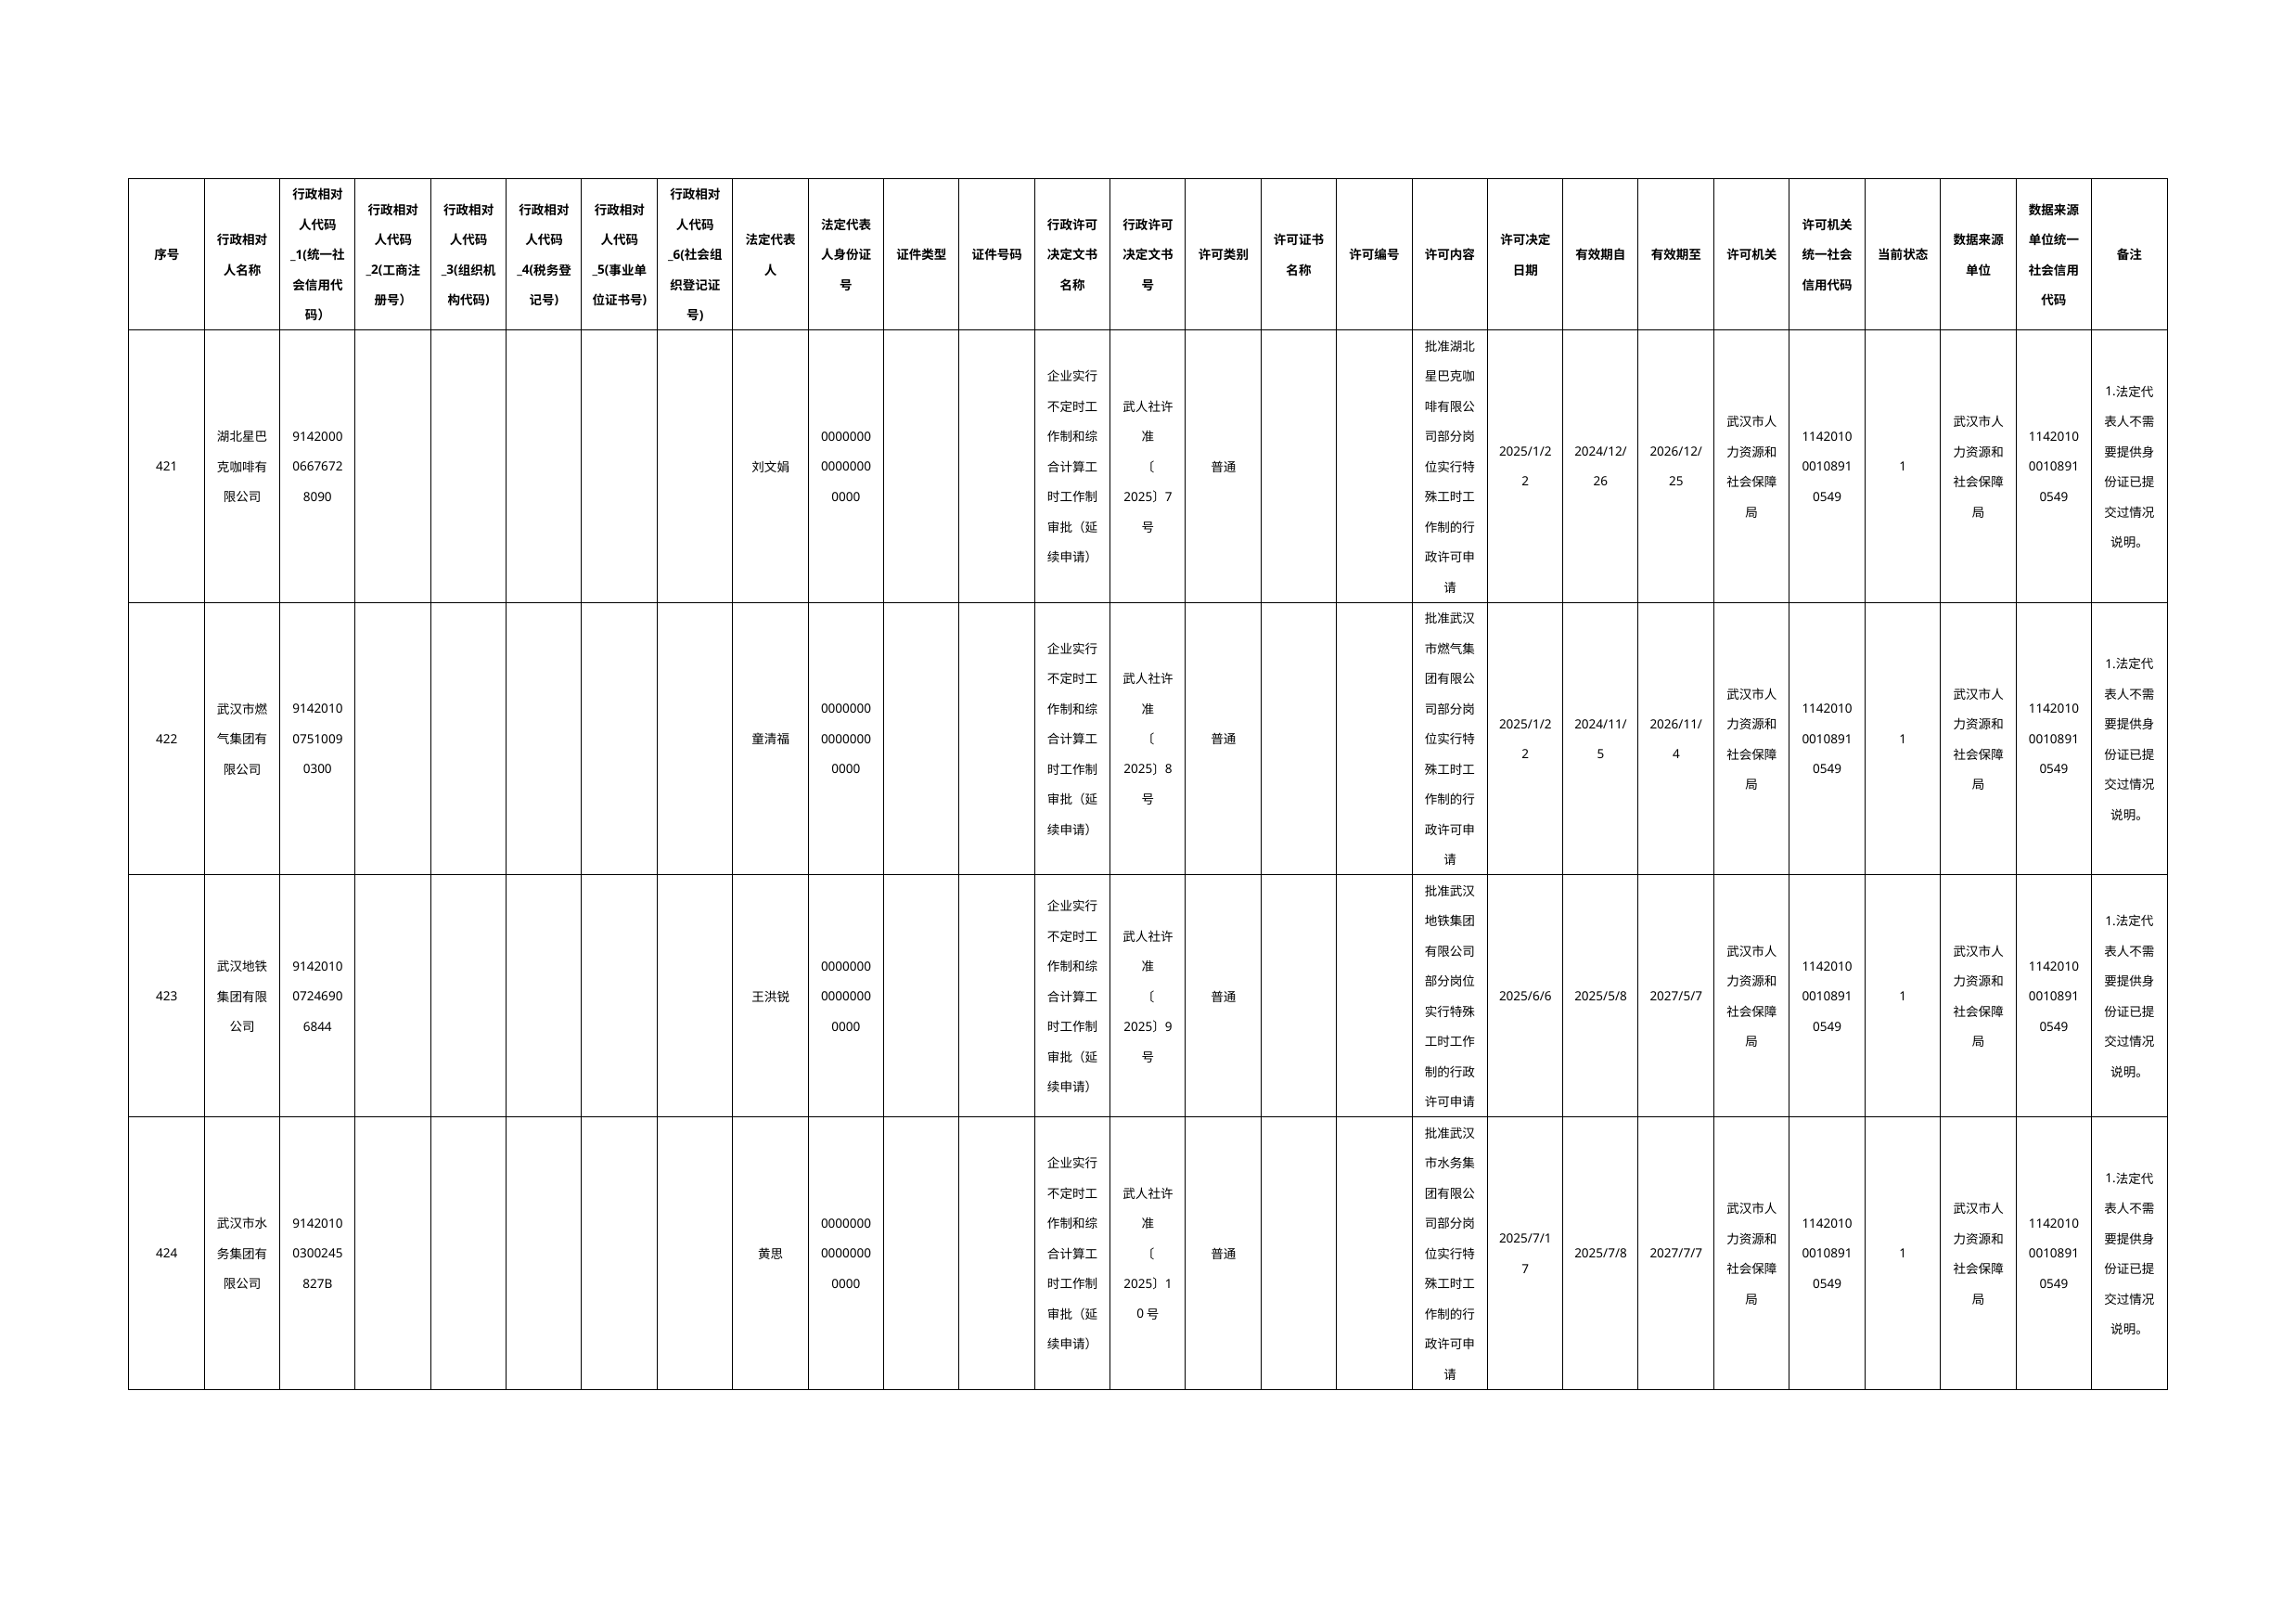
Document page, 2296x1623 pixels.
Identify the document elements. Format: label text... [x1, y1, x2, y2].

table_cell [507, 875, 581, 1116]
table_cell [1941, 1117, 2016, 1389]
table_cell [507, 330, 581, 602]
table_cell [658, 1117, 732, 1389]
table_header 行政相对人代码_6(社会组织登记证号) [658, 179, 732, 329]
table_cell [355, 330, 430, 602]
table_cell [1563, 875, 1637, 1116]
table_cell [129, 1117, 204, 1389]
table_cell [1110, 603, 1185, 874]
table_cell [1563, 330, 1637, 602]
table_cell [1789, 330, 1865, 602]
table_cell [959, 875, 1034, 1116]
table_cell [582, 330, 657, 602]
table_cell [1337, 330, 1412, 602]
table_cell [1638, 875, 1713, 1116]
table_header 行政相对人代码_3(组织机构代码) [431, 179, 506, 329]
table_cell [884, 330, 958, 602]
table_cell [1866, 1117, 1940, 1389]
table_header 行政许可决定文书名称 [1035, 179, 1110, 329]
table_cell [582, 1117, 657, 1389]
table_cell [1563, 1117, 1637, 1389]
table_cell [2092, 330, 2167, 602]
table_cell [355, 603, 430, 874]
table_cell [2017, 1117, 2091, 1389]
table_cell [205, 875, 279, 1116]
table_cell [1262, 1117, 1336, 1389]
table_header 有效期自 [1563, 179, 1637, 329]
table_header 序号 [129, 179, 204, 329]
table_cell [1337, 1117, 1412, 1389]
table_header 许可决定日期 [1488, 179, 1562, 329]
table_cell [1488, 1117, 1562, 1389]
table_header 行政相对人代码_5(事业单位证书号) [582, 179, 657, 329]
table_header 法定代表人 [733, 179, 808, 329]
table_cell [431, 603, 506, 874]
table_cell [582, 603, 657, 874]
table_header 许可内容 [1413, 179, 1487, 329]
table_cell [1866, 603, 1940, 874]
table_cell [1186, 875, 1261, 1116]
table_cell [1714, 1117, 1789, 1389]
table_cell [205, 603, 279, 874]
table_header 许可机关 [1714, 179, 1789, 329]
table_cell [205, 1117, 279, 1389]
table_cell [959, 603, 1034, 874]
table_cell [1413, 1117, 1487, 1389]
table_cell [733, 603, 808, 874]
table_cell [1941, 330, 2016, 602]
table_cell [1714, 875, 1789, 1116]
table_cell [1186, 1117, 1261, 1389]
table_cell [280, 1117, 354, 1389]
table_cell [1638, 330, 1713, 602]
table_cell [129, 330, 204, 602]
table_header 行政许可决定文书号 [1110, 179, 1185, 329]
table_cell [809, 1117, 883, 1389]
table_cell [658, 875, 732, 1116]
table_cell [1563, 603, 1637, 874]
table_header 当前状态 [1866, 179, 1940, 329]
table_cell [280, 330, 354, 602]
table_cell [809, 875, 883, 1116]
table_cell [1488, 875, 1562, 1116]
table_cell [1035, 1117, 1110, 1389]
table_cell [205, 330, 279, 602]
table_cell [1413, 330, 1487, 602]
table_header 有效期至 [1638, 179, 1713, 329]
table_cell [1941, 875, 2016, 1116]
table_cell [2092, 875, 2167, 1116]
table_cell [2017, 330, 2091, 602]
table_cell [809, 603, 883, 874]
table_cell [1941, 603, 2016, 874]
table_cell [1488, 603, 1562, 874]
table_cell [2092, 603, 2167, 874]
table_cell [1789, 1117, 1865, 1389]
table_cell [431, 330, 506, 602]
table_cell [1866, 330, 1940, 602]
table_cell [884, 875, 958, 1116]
table_header 法定代表人身份证号 [809, 179, 883, 329]
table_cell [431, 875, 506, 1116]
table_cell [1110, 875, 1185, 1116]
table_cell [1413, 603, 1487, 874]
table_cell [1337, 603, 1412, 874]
table_header 证件号码 [959, 179, 1034, 329]
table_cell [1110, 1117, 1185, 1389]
table_header 行政相对人名称 [205, 179, 279, 329]
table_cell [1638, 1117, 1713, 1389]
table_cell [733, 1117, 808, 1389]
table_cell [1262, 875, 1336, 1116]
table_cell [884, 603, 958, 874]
table_header 行政相对人代码_1(统一社会信用代码） [280, 179, 354, 329]
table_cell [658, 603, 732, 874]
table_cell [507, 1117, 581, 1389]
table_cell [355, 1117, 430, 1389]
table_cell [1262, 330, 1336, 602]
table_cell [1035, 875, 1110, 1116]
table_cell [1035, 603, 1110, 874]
table_header 数据来源单位 [1941, 179, 2016, 329]
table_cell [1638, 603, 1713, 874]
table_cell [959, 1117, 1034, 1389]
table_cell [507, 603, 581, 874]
table_header 行政相对人代码_2(工商注册号） [355, 179, 430, 329]
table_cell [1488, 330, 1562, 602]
table_header 许可证书名称 [1262, 179, 1336, 329]
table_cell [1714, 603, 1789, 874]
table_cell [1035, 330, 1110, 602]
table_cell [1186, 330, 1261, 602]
table_header 许可类别 [1186, 179, 1261, 329]
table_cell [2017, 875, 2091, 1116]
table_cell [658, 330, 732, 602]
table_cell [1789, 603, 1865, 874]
table_header 许可机关统一社会信用代码 [1789, 179, 1865, 329]
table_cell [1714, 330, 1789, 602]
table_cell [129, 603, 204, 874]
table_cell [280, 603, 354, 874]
table_header 备注 [2092, 179, 2167, 329]
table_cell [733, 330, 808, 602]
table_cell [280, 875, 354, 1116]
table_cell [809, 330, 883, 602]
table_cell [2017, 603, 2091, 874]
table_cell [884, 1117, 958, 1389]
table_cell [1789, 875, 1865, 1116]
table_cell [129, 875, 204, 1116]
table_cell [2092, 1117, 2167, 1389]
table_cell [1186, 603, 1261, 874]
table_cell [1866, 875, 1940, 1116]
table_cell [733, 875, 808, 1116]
table_header 行政相对人代码_4(税务登记号) [507, 179, 581, 329]
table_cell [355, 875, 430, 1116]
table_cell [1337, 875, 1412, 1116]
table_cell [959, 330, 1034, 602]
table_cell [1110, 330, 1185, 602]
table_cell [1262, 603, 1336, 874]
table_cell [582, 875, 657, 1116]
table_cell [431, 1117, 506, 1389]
table_header 证件类型 [884, 179, 958, 329]
table_header 数据来源单位统一社会信用代码 [2017, 179, 2091, 329]
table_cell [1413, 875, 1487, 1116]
table_header 许可编号 [1337, 179, 1412, 329]
